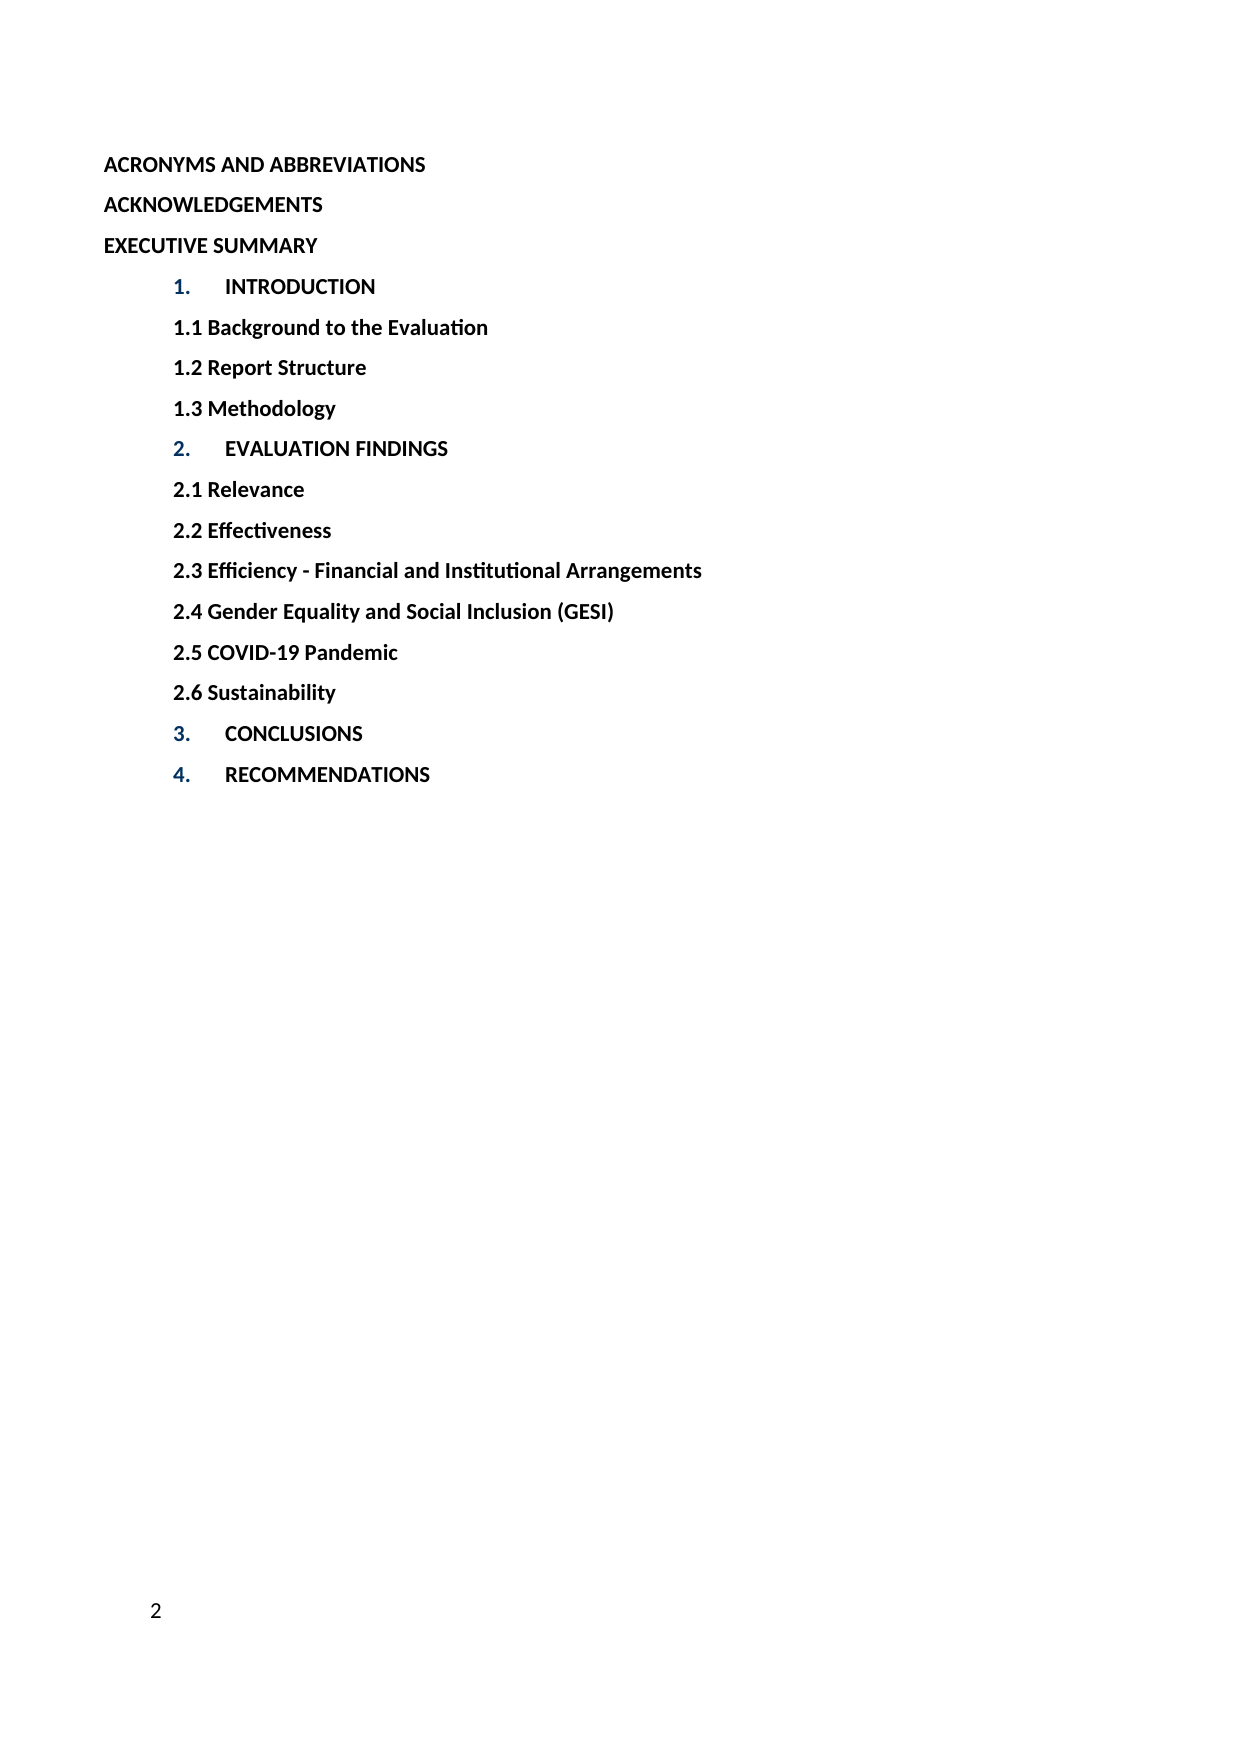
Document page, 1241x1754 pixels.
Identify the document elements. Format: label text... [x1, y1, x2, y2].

text ACRONYMS AND ABBREVIATIONS iii [103, 150, 1128, 178]
text 2. EVALUATION FINDINGS 9 [173, 434, 1118, 463]
text 1.2 Report Structure 8 [173, 353, 1118, 381]
text 2.5 COVID-19 Pandemic 20 [173, 638, 1118, 666]
text 2.2 Effectiveness 11 [173, 516, 1118, 544]
text 1.3 Methodology 8 [173, 394, 1118, 422]
text EXECUTIVE SUMMARY 5 [103, 231, 1128, 259]
text 2.6 Sustainability 21 [173, 678, 1118, 707]
text 2.3 Efficiency - Financial and Institutional Arrangements 17 [173, 557, 1118, 585]
text 4. RECOMMENDATIONS 23 [173, 760, 1118, 788]
text 2.1 Relevance 9 [173, 475, 1118, 503]
text 1.1 Background to the Evaluation 7 [173, 313, 1118, 341]
text 2.4 Gender Equality and Social Inclusion (GESI) 20 [173, 597, 1118, 625]
text 1. INTRODUCTION 7 [173, 272, 1118, 300]
text ACKNOWLEDGEMENTS iv [103, 191, 1128, 219]
text 3. CONCLUSIONS 22 [173, 719, 1118, 747]
